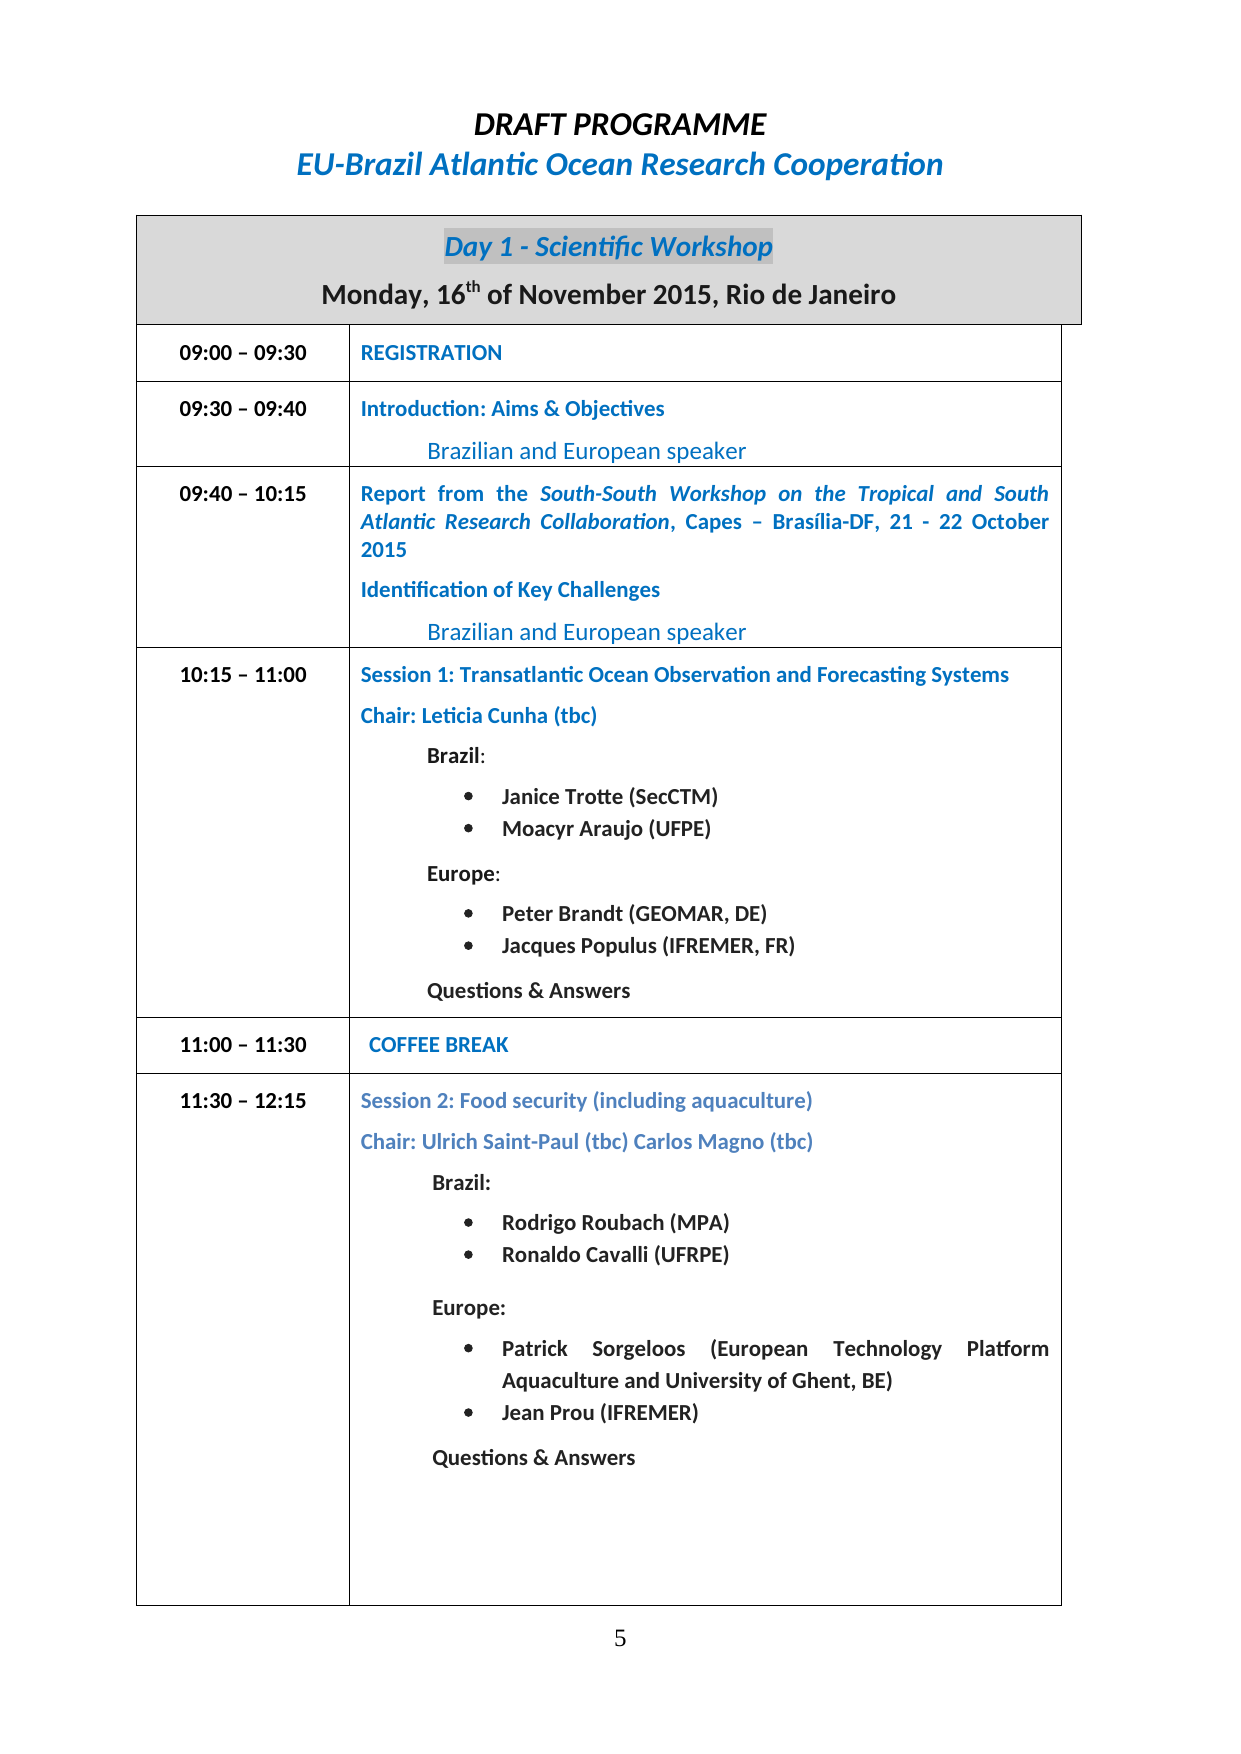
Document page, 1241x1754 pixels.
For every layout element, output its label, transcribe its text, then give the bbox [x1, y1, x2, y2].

table_cell 10:15 – 11:00 [137, 648, 349, 1017]
table_cell Report from the South-South Workshop on the Tropical and South Atlantic Research Collaboration, Capes – Brasília-DF, 21 - 22 October 2015 Identification of Key Challenges Brazilian and European speaker [350, 467, 1061, 647]
table_header Day 1 - Scientific Workshop Monday, 16th of November 2015, Rio de Janeiro [137, 216, 1081, 324]
table_cell 09:40 – 10:15 [137, 467, 349, 647]
table_cell Introduction: Aims & Objectives Brazilian and European speaker [350, 382, 1061, 466]
table_cell REGISTRATION [350, 325, 1061, 381]
table_cell 09:00 – 09:30 [137, 325, 349, 381]
table_cell 11:30 – 12:15 [137, 1074, 349, 1605]
text DRAFT PROGRAMME [148, 103, 1092, 143]
table_cell 11:00 – 11:30 [137, 1018, 349, 1073]
table_cell COFFEE BREAK [350, 1018, 1061, 1073]
table_cell Session 1: Transatlantic Ocean Observation and Forecasting Systems Chair: Leticia Cunha (tbc) Brazil: Janice Trotte (SecCTM) Moacyr Araujo (UFPE) Europe: Peter Brandt (GEOMAR, DE) Jacques Populus (IFREMER, FR) Questions & Answers [350, 648, 1061, 1017]
table_cell Session 2: Food security (including aquaculture) Chair: Ulrich Saint-Paul (tbc) Carlos Magno (tbc) Brazil: Rodrigo Roubach (MPA) Ronaldo Cavalli (UFRPE) Europe: Patrick Sorgeloos (European Technology Platform Aquaculture and University of Ghent, BE) Jean Prou (IFREMER) Questions & Answers [350, 1074, 1061, 1605]
text EU-Brazil Atlantic Ocean Research Cooperation [148, 143, 1092, 184]
table_cell 09:30 – 09:40 [137, 382, 349, 466]
